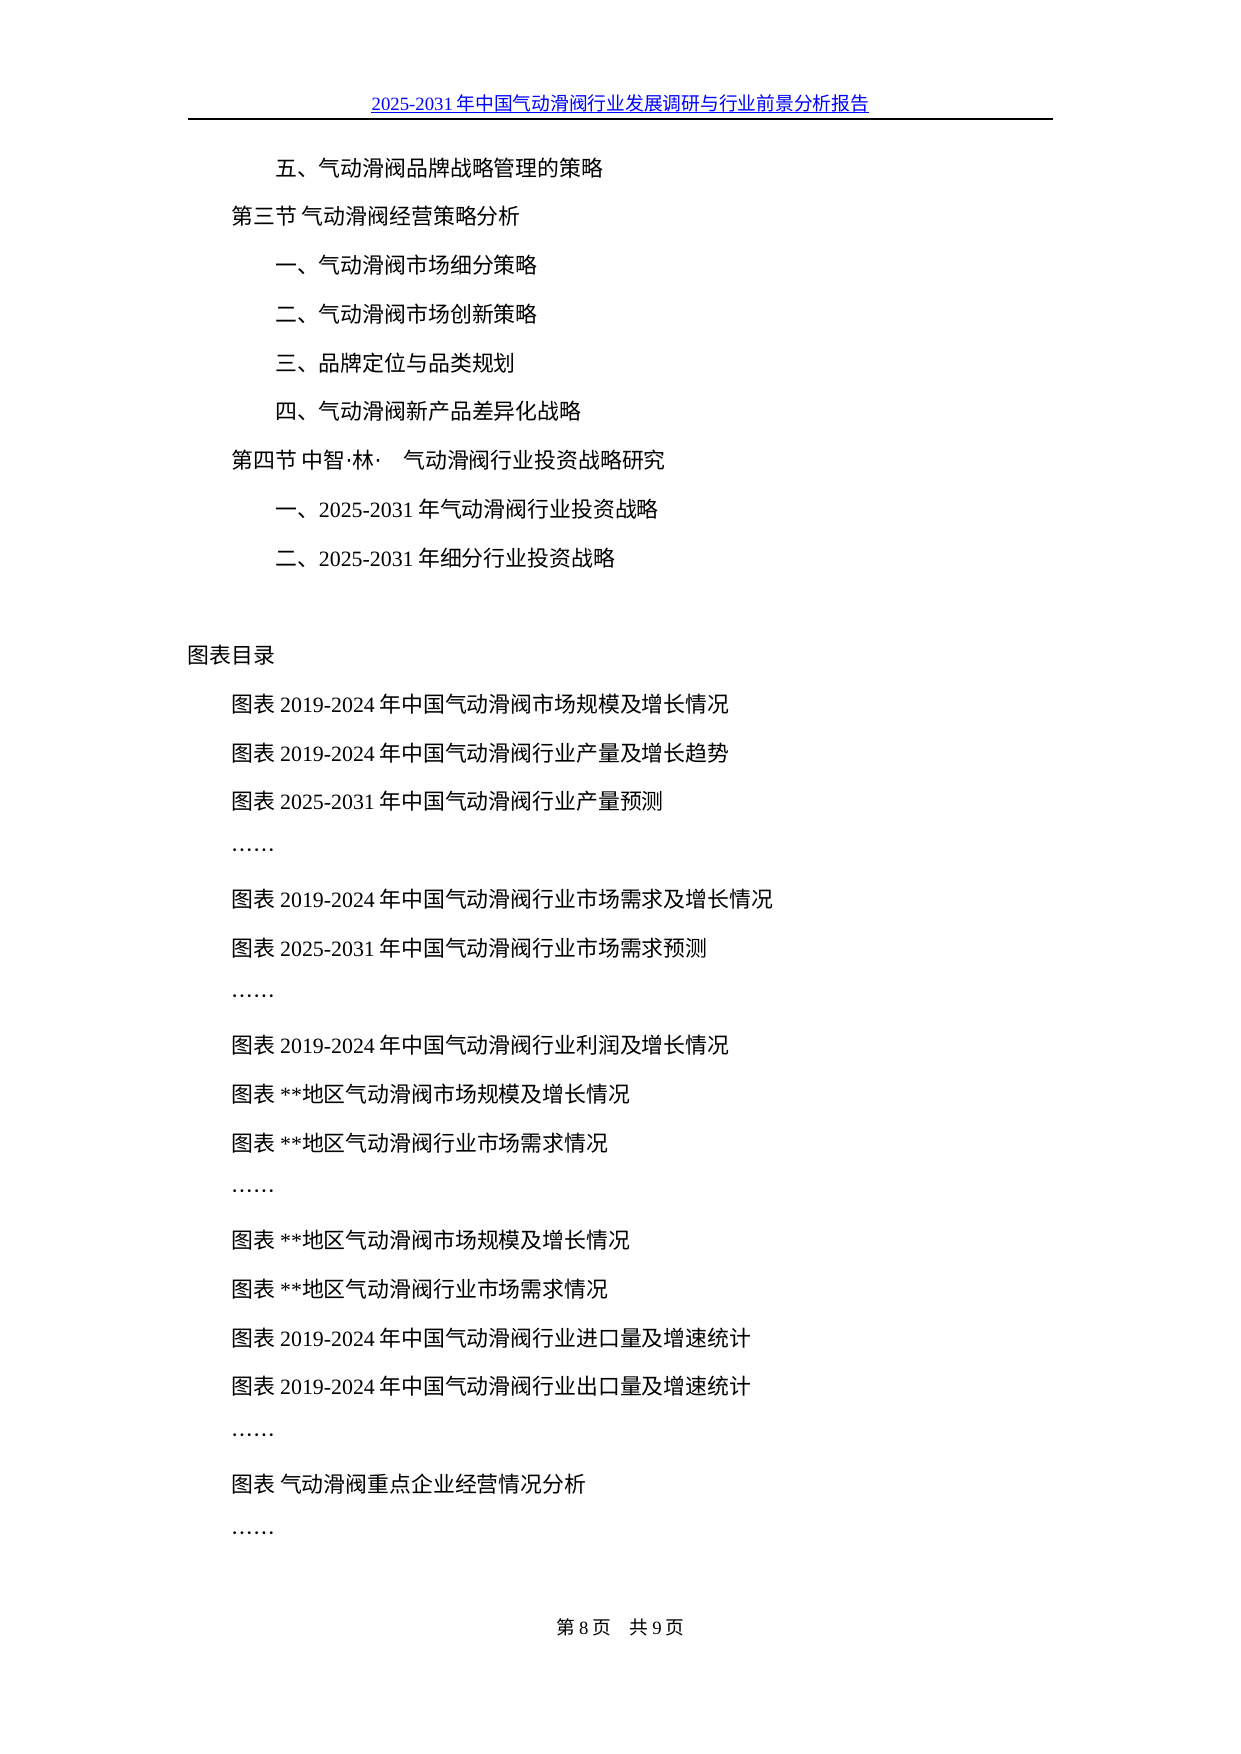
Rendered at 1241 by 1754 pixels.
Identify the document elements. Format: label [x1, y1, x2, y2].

text [187, 150, 1053, 1548]
